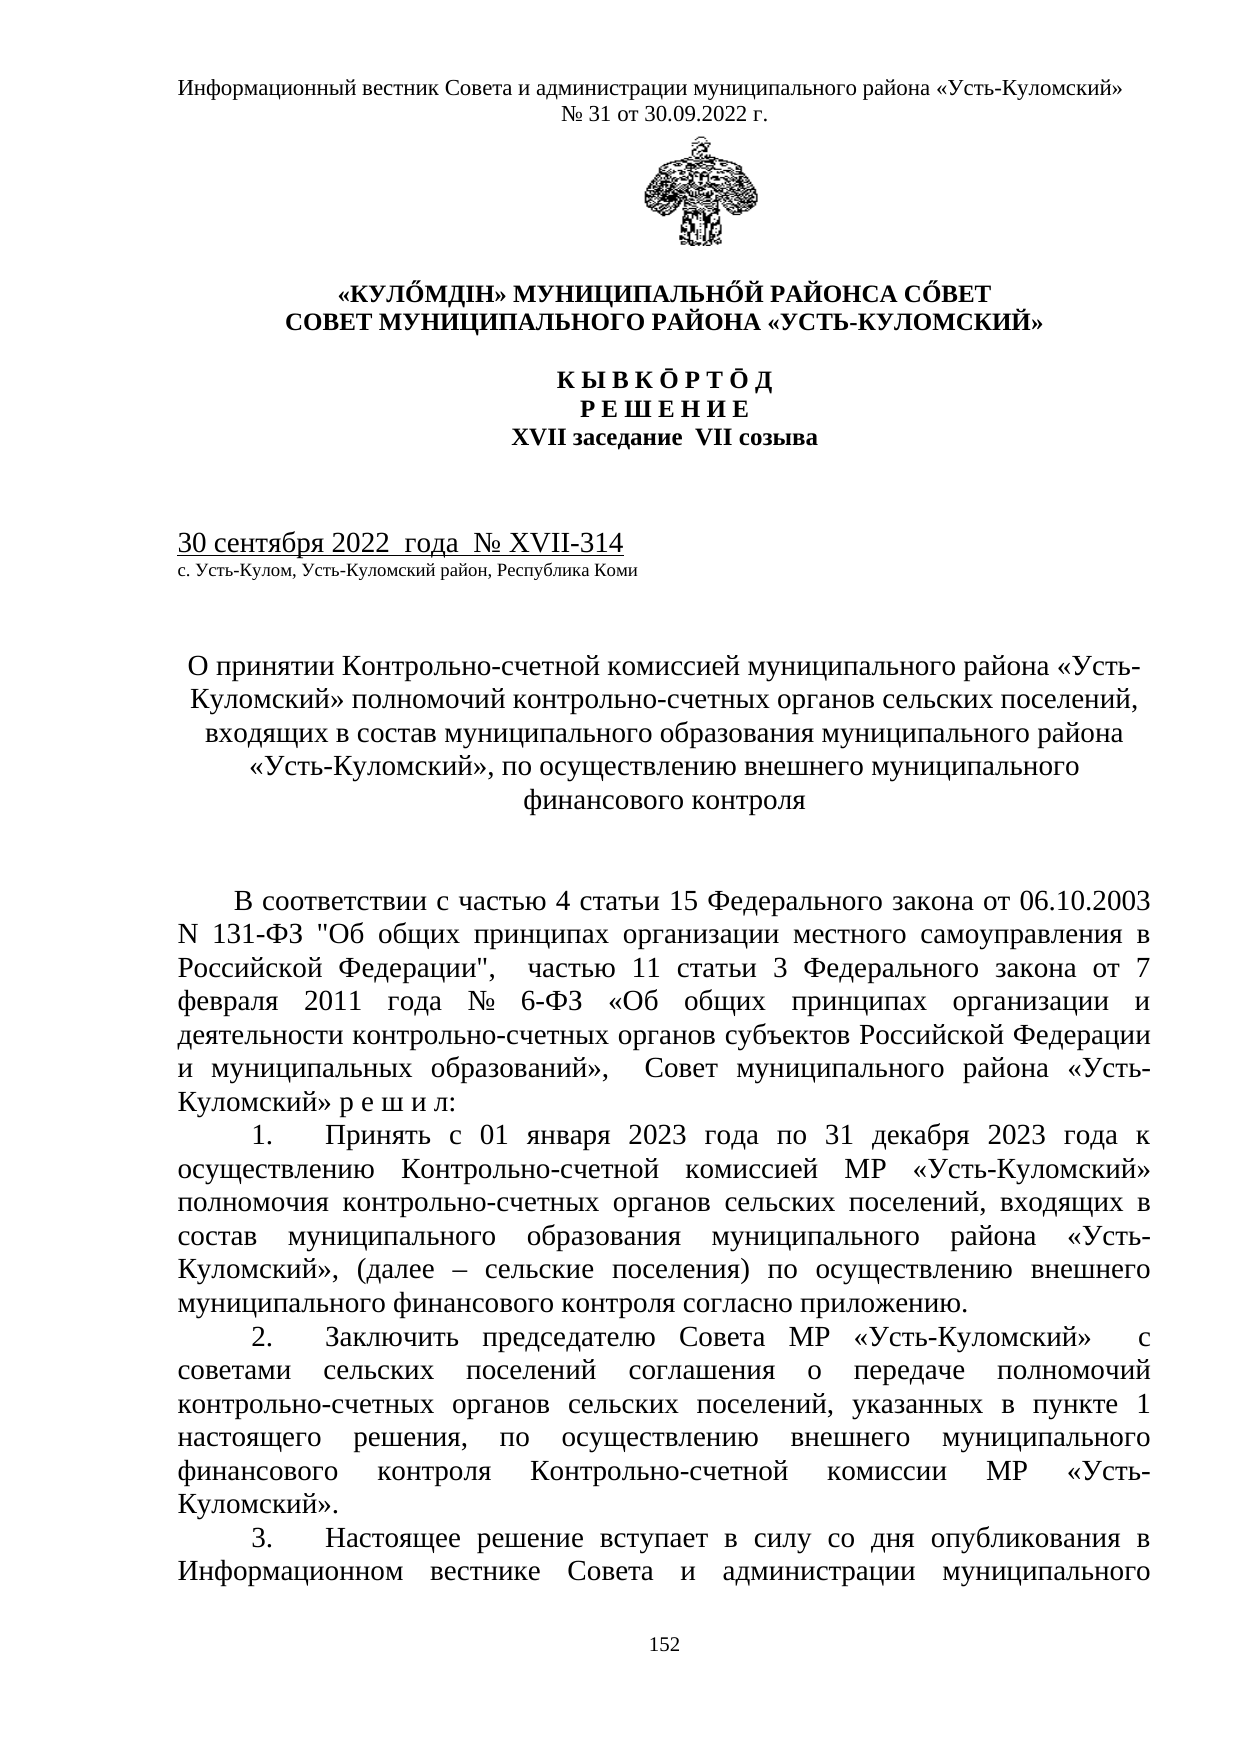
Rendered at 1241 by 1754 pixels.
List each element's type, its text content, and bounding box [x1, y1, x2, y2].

text с. Усть-Кулом, Усть-Куломский район, Республика Коми [177, 559, 1152, 581]
title К Ы В К Ō Р Т Ō Д [177, 365, 1152, 394]
list Заключить председателю Совета МР «Усть-Куломский» с советами сельских поселений соглашения о передаче полномочий контрольно-счетных органов сельских поселений, указанных в пункте 1 настоящего решения, по осуществлению внешнего муниципального финансового контроля Контрольно-счетной комиссии МР «Усть-Куломский». [177, 1319, 1152, 1520]
text 30 сентября 2022 года № XVII-314 [177, 526, 1152, 559]
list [177, 1520, 1152, 1587]
title О принятии Контрольно-счетной комиссией муниципального района «Усть-Куломский» полномочий контрольно-счетных органов сельских поселений, входящих в состав муниципального образования муниципального района «Усть-Куломский», по осуществлению внешнего муниципального финансового контроля [177, 648, 1152, 816]
text В соответствии с частью 4 статьи 15 Федерального закона от 06.10.2003 N 131-ФЗ "Об общих принципах организации местного самоуправления в Российской Федерации", частью 11 статьи 3 Федерального закона от 7 февраля 2011 года № 6-ФЗ «Об общих принципах организации и деятельности контрольно-счетных органов субъектов Российской Федерации и муниципальных образований», Совет муниципального района «Усть-Куломский» р е ш и л: [177, 883, 1152, 1117]
title «КУЛŐМДIН» МУНИЦИПАЛЬНŐЙ РАЙОНСА СŐВЕТ [177, 279, 1152, 307]
title Р Е Ш Е Н И Е [177, 394, 1152, 422]
list Принять с 01 января 2023 года по 31 декабря 2023 года к осуществлению Контрольно-счетной комиссией МР «Усть-Куломский» полномочия контрольно-счетных органов сельских поселений, входящих в состав муниципального образования муниципального района «Усть-Куломский», (далее – сельские поселения) по осуществлению внешнего муниципального финансового контроля согласно приложению. [177, 1117, 1152, 1319]
title СОВЕТ МУНИЦИПАЛЬНОГО РАЙОНА «УСТЬ-КУЛОМСКИЙ» [177, 307, 1152, 336]
title XVII заседание VII созыва [177, 422, 1152, 451]
